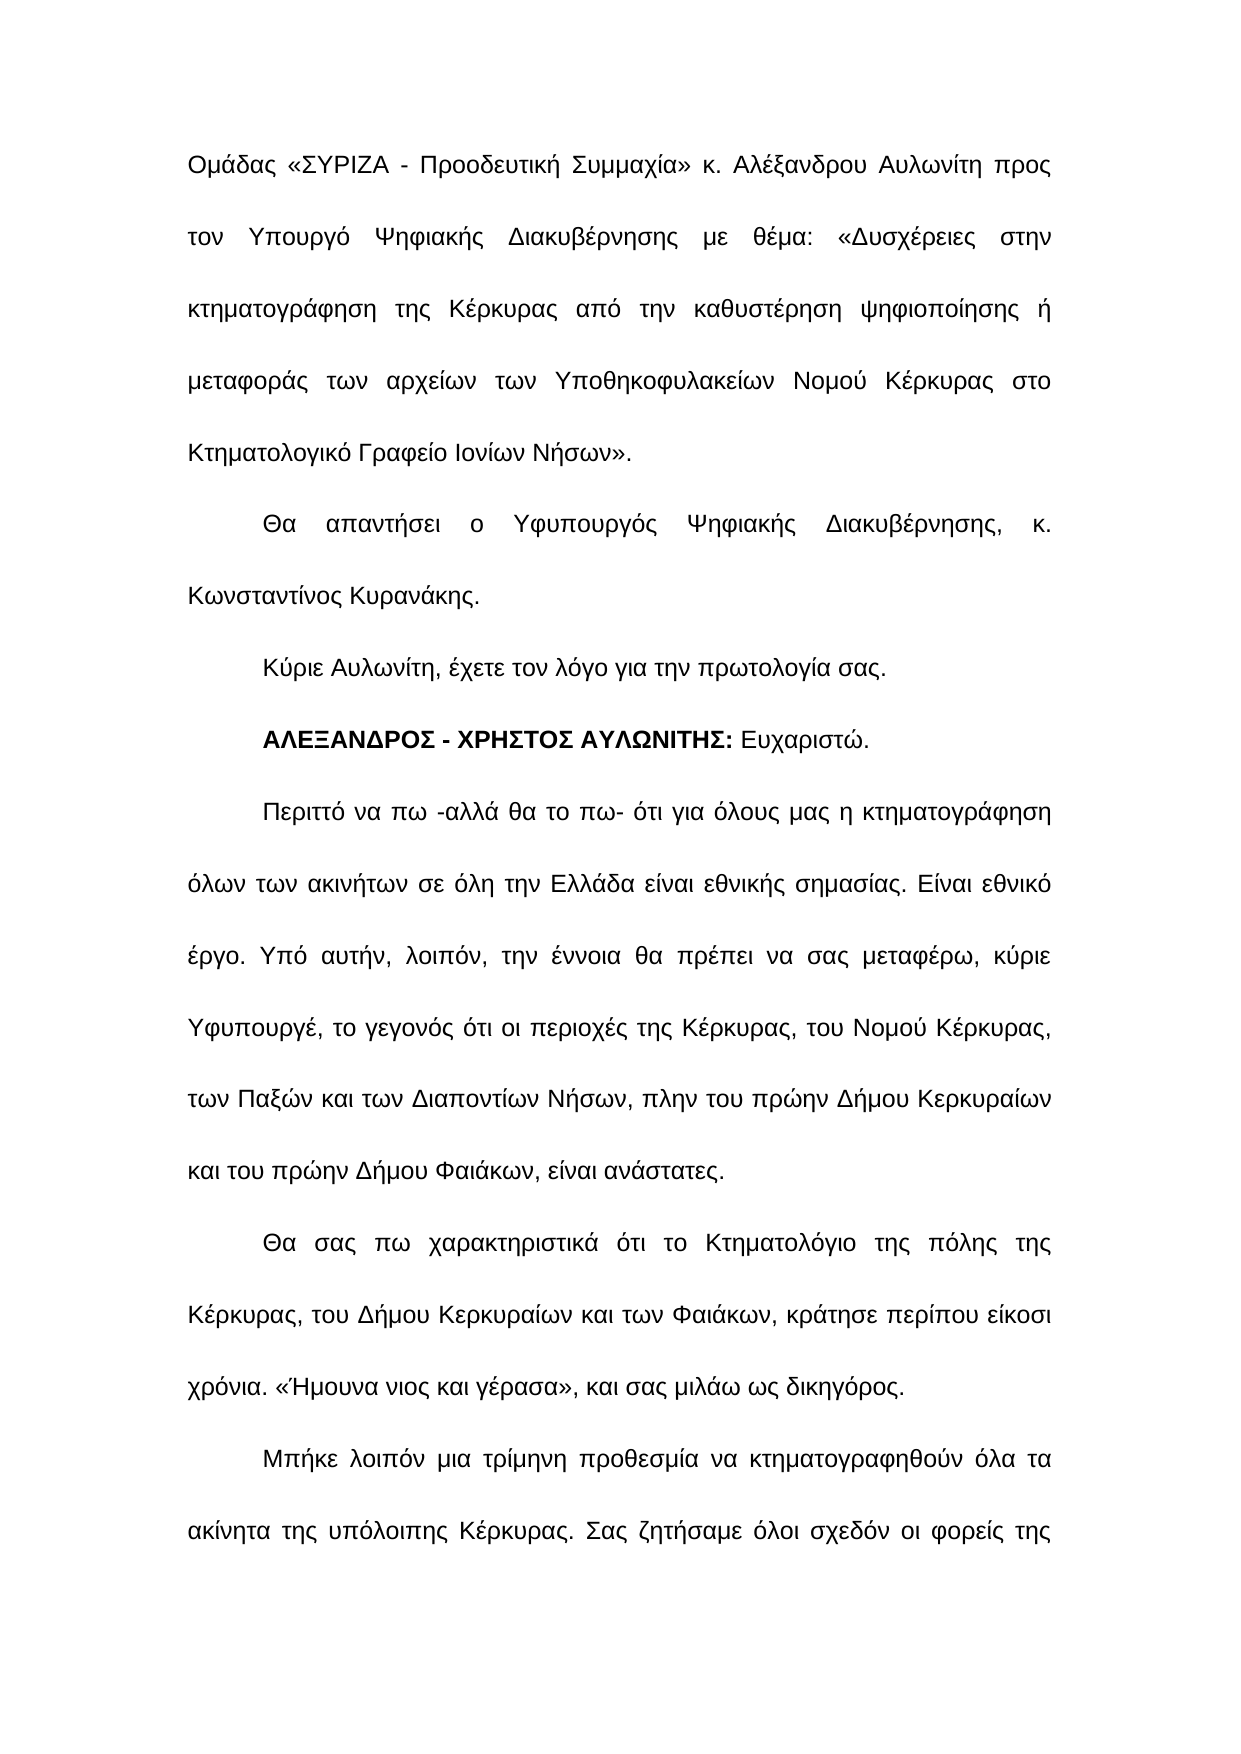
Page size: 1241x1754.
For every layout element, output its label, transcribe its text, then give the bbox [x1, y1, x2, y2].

text Περιττό να πω -αλλά θα το πω- ότι για όλους μας η κτηματογράφηση όλων των ακινήτων σε όλη την Ελλάδα είναι εθνικής σημασίας. Είναι εθνικό έργο. Υπό αυτήν, λοιπόν, την έννοια θα πρέπει να σας μεταφέρω, κύριε Υφυπουργέ, το γεγονός ότι οι περιοχές της Κέρκυρας, του Νομού Κέρκυρας, των Παξών και των Διαποντίων Νήσων, πλην του πρώην Δήμου Κερκυραίων και του πρώην Δήμου Φαιάκων, είναι ανάστατες. [187, 797, 1053, 1185]
text Θα σας πω χαρακτηριστικά ότι το Κτηματολόγιο της πόλης της Κέρκυρας, του Δήμου Κερκυραίων και των Φαιάκων, κράτησε περίπου είκοσι χρόνια. «Ήμουνα νιος και γέρασα», και σας μιλάω ως δικηγόρος. [187, 1228, 1053, 1401]
text Θα απαντήσει ο Υφυπουργός Ψηφιακής Διακυβέρνησης, κ. Κωνσταντίνος Κυρανάκης. [187, 509, 1053, 610]
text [187, 150, 1053, 466]
text ΑΛΕΞΑΝΔΡΟΣ - ΧΡΗΣΤΟΣ ΑΥΛΩΝΙΤΗΣ: Ευχαριστώ. [187, 725, 1053, 754]
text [187, 1444, 1053, 1544]
text Κύριε Αυλωνίτη, έχετε τον λόγο για την πρωτολογία σας. [187, 653, 1053, 682]
